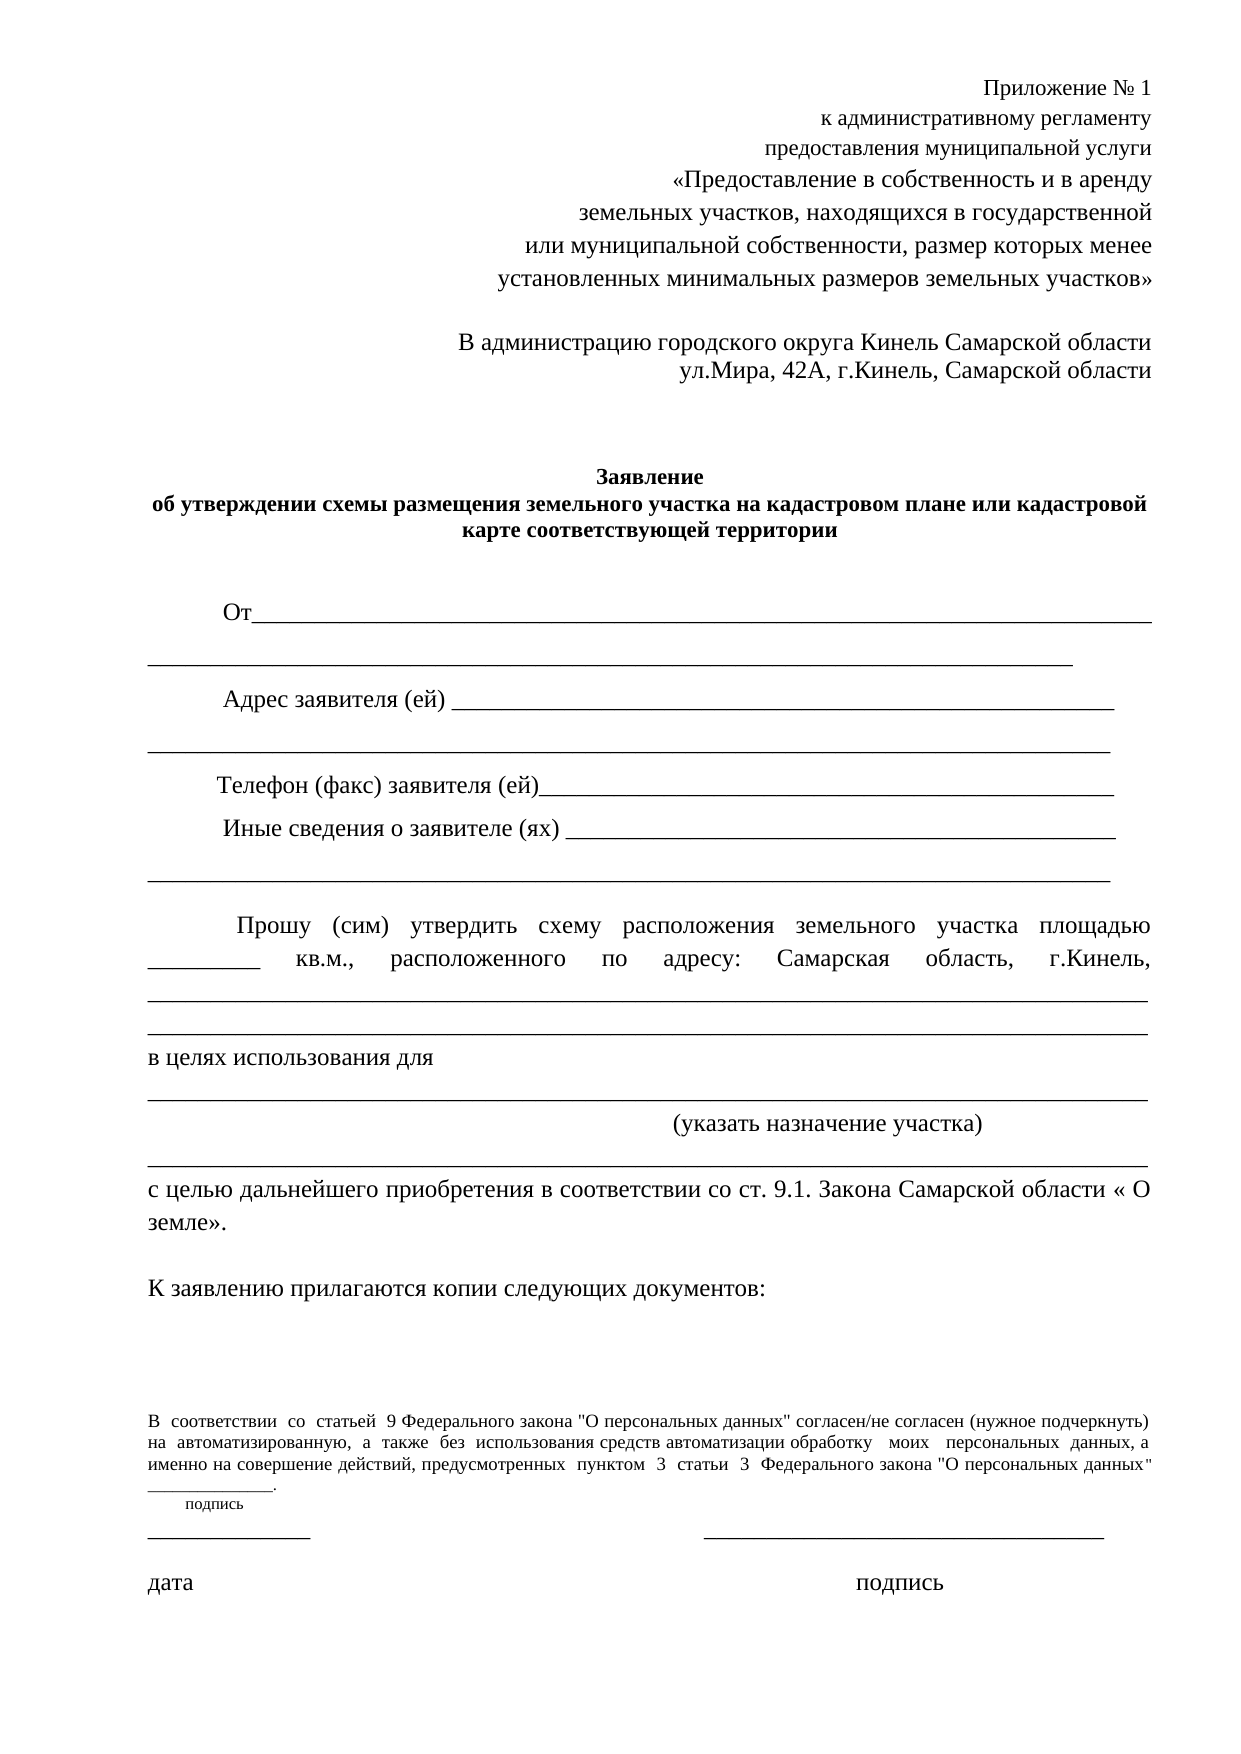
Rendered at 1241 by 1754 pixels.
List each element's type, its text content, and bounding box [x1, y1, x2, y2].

text Заявление [148, 463, 1152, 490]
text земельных участков, находящихся в государственной [148, 197, 1152, 226]
text ________________________________________________________________________________ [148, 1009, 1152, 1038]
text подпись [148, 1494, 1152, 1513]
text установленных минимальных размеров земельных участков» [148, 263, 1152, 292]
text Телефон (факс) заявителя (ей)______________________________________________ [148, 770, 1152, 799]
text об утверждении схемы размещения земельного участка на кадастровом плане или кадастровой карте соответствующей территории [148, 490, 1152, 542]
text ул.Мира, 42А, г.Кинель, Самарской области [148, 356, 1152, 384]
text В администрацию городского округа Кинель Самарской области [148, 327, 1152, 356]
text в целях использования для ________________________________________________________________________________ [148, 1042, 1152, 1104]
text К заявлению прилагаются копии следующих документов: [148, 1273, 1152, 1302]
text или муниципальной собственности, размер которых менее [148, 231, 1152, 259]
text Иные сведения о заявителе (ях) ____________________________________________ [148, 813, 1152, 842]
text В соответствии со статьей 9 Федерального закона "О персональных данных" согласен/не согласен (нужное подчеркнуть) на автоматизированную, а также без использования средств автоматизации обработку моих персональных данных, а именно на совершение действий, предусмотренных пунктом 3 статьи 3 Федерального закона "О персональных данных" _______________. [148, 1410, 1152, 1494]
text с целью дальнейшего приобретения в соответствии со ст. 9.1. Закона Самарской области « О земле». [148, 1174, 1152, 1236]
text предоставления муниципальной услуги [148, 134, 1152, 161]
text «Предоставление в собственность и в аренду [148, 164, 1152, 193]
text От__________________________________________________________________________________________________________________________________________________ [148, 597, 1152, 669]
text к административному регламенту [650, 104, 1152, 130]
text _____________________________________________________________________________ [148, 727, 1152, 756]
text ________________________________________________________________________________ [148, 1141, 1152, 1170]
text дата подпись [148, 1567, 1152, 1595]
text Адрес заявителя (ей) _____________________________________________________ [148, 684, 1152, 712]
text _____________________________________________________________________________ [148, 856, 1152, 885]
text Приложение № 1 [148, 74, 1152, 100]
text (указать назначение участка) [148, 1108, 1152, 1137]
text _____________ ________________________________ [148, 1513, 1152, 1542]
text Прошу (сим) утвердить схему расположения земельного участка площадью _________ кв.м., расположенного по адресу: Самарская область, г.Кинель, ________________________________________________________________________________ [148, 910, 1152, 1005]
